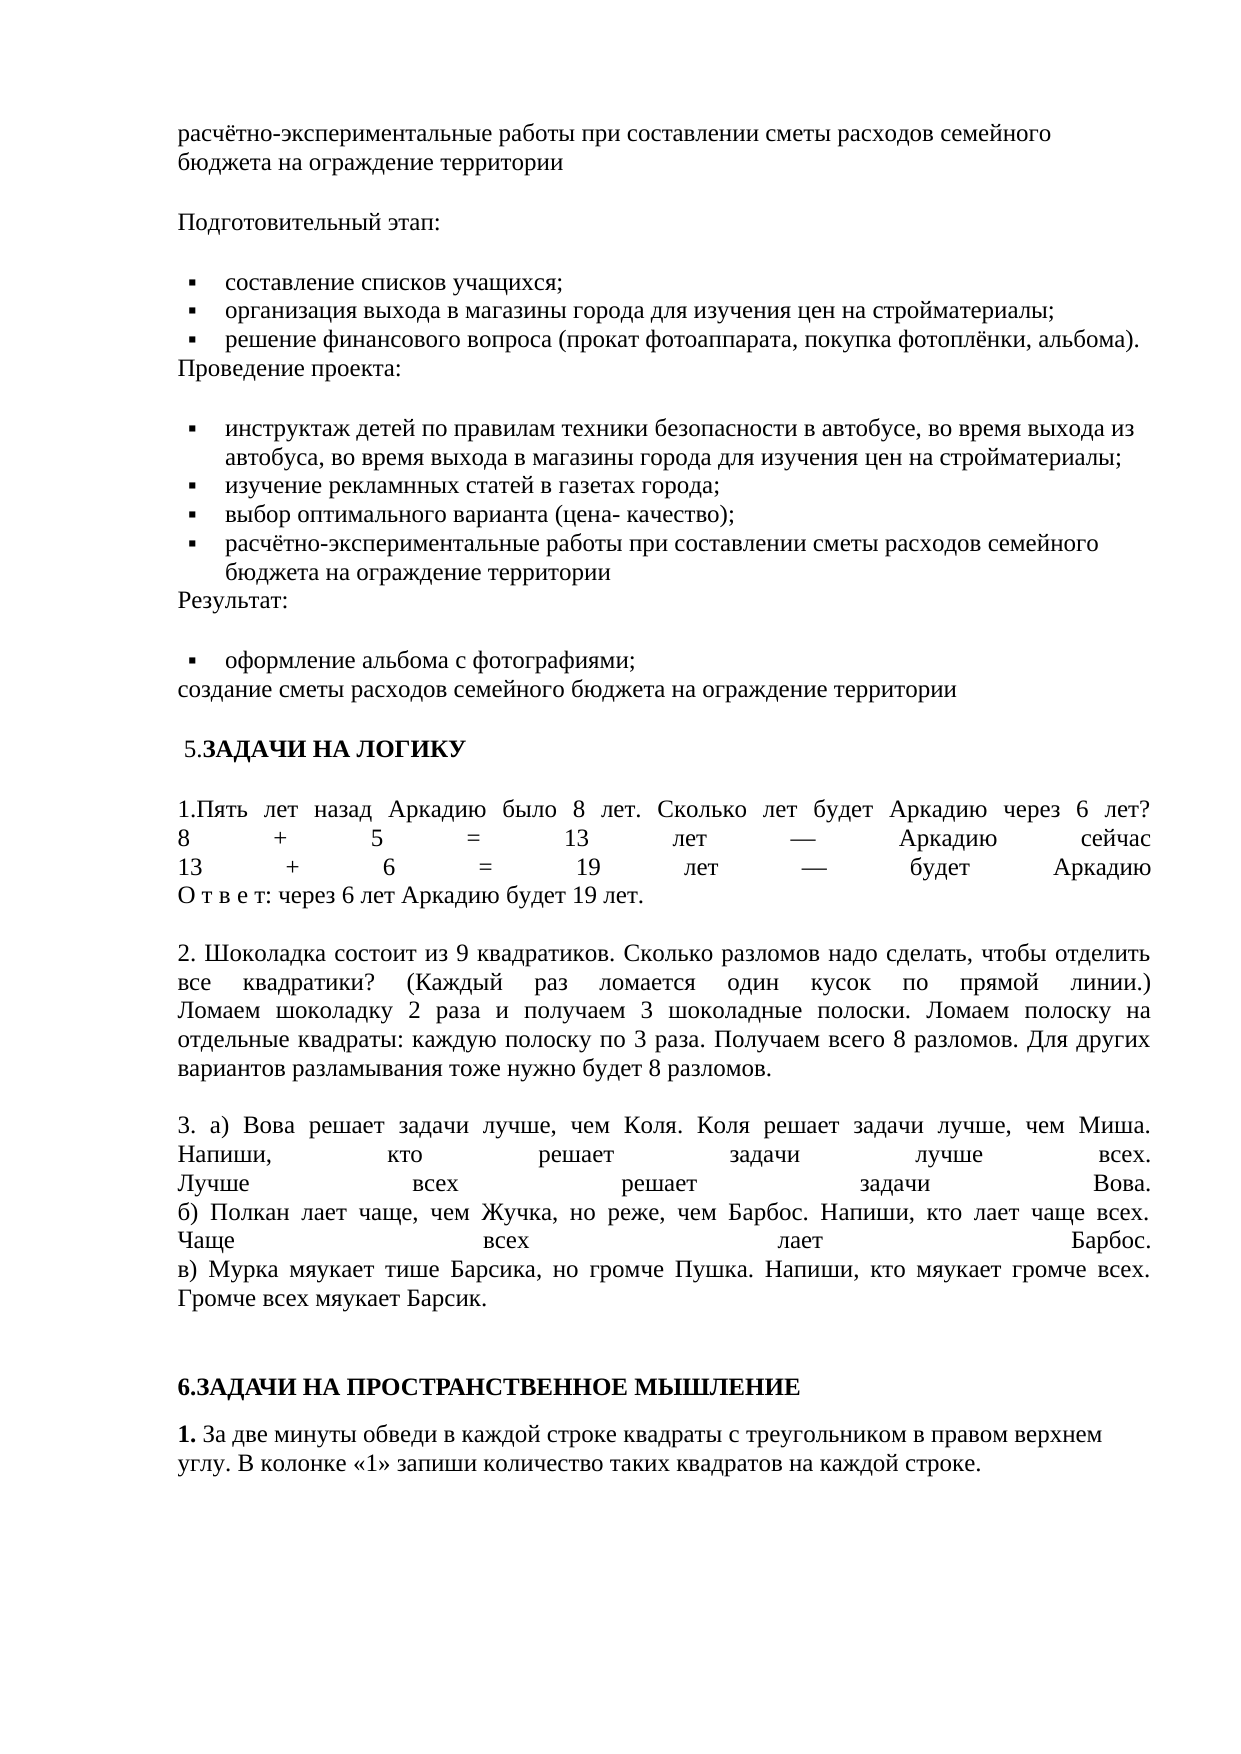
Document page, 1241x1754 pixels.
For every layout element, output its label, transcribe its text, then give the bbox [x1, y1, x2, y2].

list оформление альбома с фотографиями; [187, 646, 1152, 674]
list расчётно-экспериментальные работы при составлении сметы расходов семейного бюджета на ограждение территории [187, 528, 1152, 586]
list составление списков учащихся; [187, 267, 1152, 296]
text Результат: [177, 586, 1152, 614]
text 3. а) Вова решает задачи лучше, чем Коля. Коля решает задачи лучше, чем Миша. Напиши, кто решает задачи лучше всех. Лучше всех решает задачи Вова. б) Полкан лает чаще, чем Жучка, но реже, чем Барбос. Напиши, кто лает чаще всех. Чаще всех лает Барбос. в) Мурка мяукает тише Барсика, но громче Пушка. Напиши, кто мяукает громче всех. Громче всех мяукает Барсик. [177, 1111, 1152, 1312]
text 6.ЗАДАЧИ НА ПРОСТРАНСТВЕННОЕ МЫШЛЕНИЕ [177, 1372, 1152, 1401]
text Проведение проекта: [177, 353, 1152, 382]
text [177, 118, 1152, 176]
list изучение рекламнных статей в газетах города; [187, 471, 1152, 499]
text 5.ЗАДАЧИ НА ЛОГИКУ [177, 734, 1152, 763]
list решение финансового вопроса (прокат фотоаппарата, покупка фотоплёнки, альбома). [187, 324, 1152, 353]
list организация выхода в магазины города для изучения цен на стройматериалы; [187, 296, 1152, 324]
text Подготовительный этап: [177, 207, 1152, 236]
text 1.Пять лет назад Аркадию было 8 лет. Сколько лет будет Аркадию через 6 лет? 8 + 5 = 13 лет — Аркадию сейчас 13 + 6 = 19 лет — будет Аркадию О т в е т: через 6 лет Аркадию будет 19 лет. [177, 794, 1152, 909]
list выбор оптимального варианта (цена- качество); [187, 499, 1152, 528]
text 1. За две минуты обведи в каждой строке квадраты с треугольником в правом верхнем углу. В колонке «1» запиши количество таких квадратов на каждой строке. [177, 1419, 1152, 1477]
list инструктаж детей по правилам техники безопасности в автобусе, во время выхода из автобуса, во время выхода в магазины города для изучения цен на стройматериалы; [187, 413, 1152, 471]
text создание сметы расходов семейного бюджета на ограждение территории [177, 674, 1152, 703]
text 2. Шоколадка состоит из 9 квадратиков. Сколько разломов надо сделать, чтобы отделить все квадратики? (Каждый раз ломается один кусок по прямой линии.) Ломаем шоколадку 2 раза и получаем 3 шоколадные полоски. Ломаем полоску на отдельные квадраты: каждую полоску по 3 раза. Получаем всего 8 разломов. Для других вариантов разламывания тоже нужно будет 8 разломов. [177, 938, 1152, 1082]
